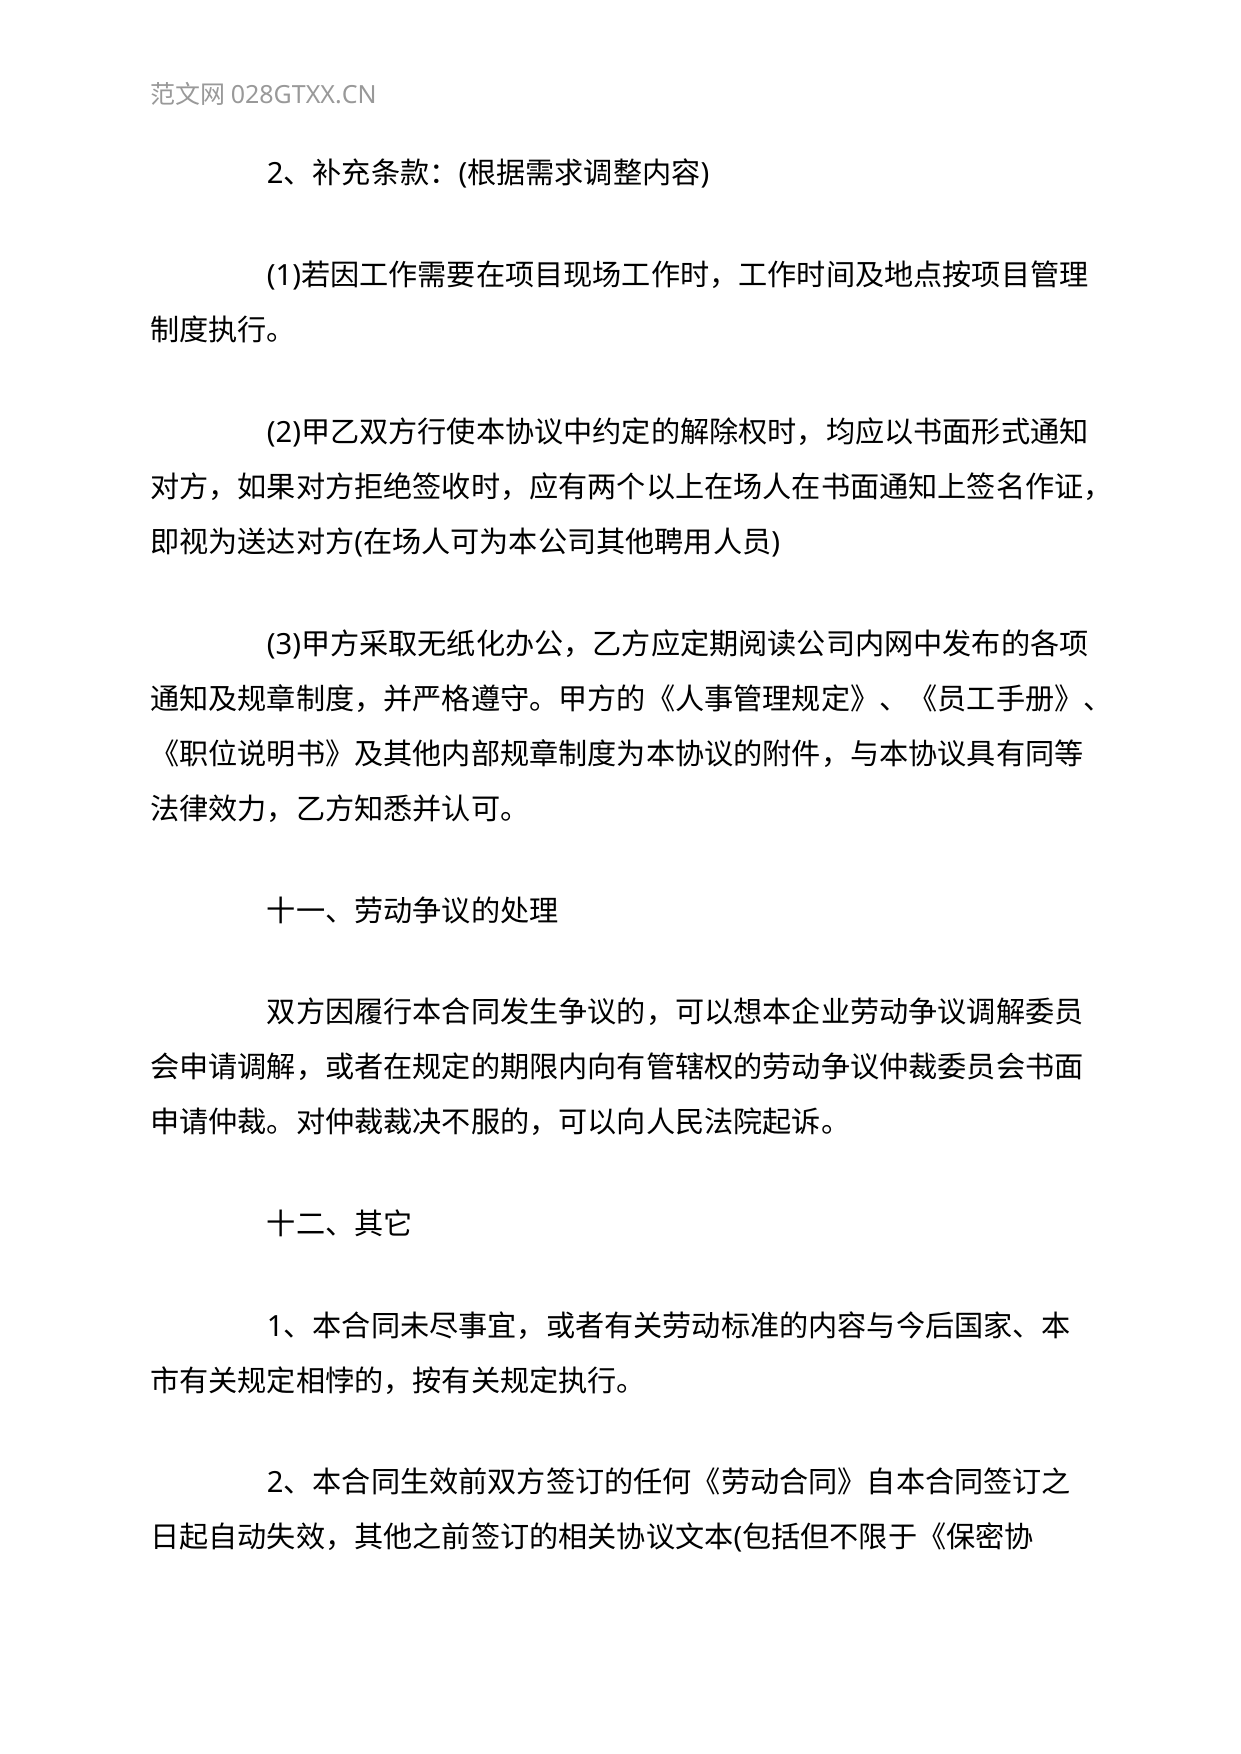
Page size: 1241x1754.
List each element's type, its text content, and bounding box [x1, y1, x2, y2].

text 1、本合同未尽事宜，或者有关劳动标准的内容与今后国家、本市有关规定相悖的，按有关规定执行。 [150, 1302, 1090, 1399]
text 2、补充条款：(根据需求调整内容) [150, 150, 1090, 192]
text 双方因履行本合同发生争议的，可以想本企业劳动争议调解委员会申请调解，或者在规定的期限内向有管辖权的劳动争议仲裁委员会书面申请仲裁。对仲裁裁决不服的，可以向人民法院起诉。 [150, 989, 1090, 1141]
text (1)若因工作需要在项目现场工作时，工作时间及地点按项目管理制度执行。 [150, 252, 1090, 349]
text (2)甲乙双方行使本协议中约定的解除权时，均应以书面形式通知对方，如果对方拒绝签收时，应有两个以上在场人在书面通知上签名作证，即视为送达对方(在场人可为本公司其他聘用人员) [150, 409, 1090, 561]
text (3)甲方采取无纸化办公，乙方应定期阅读公司内网中发布的各项通知及规章制度，并严格遵守。甲方的《人事管理规定》、《员工手册》、《职位说明书》及其他内部规章制度为本协议的附件，与本协议具有同等法律效力，乙方知悉并认可。 [150, 621, 1090, 828]
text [150, 1459, 1090, 1556]
text 十二、其它 [150, 1201, 1090, 1243]
text 十一、劳动争议的处理 [150, 887, 1090, 929]
